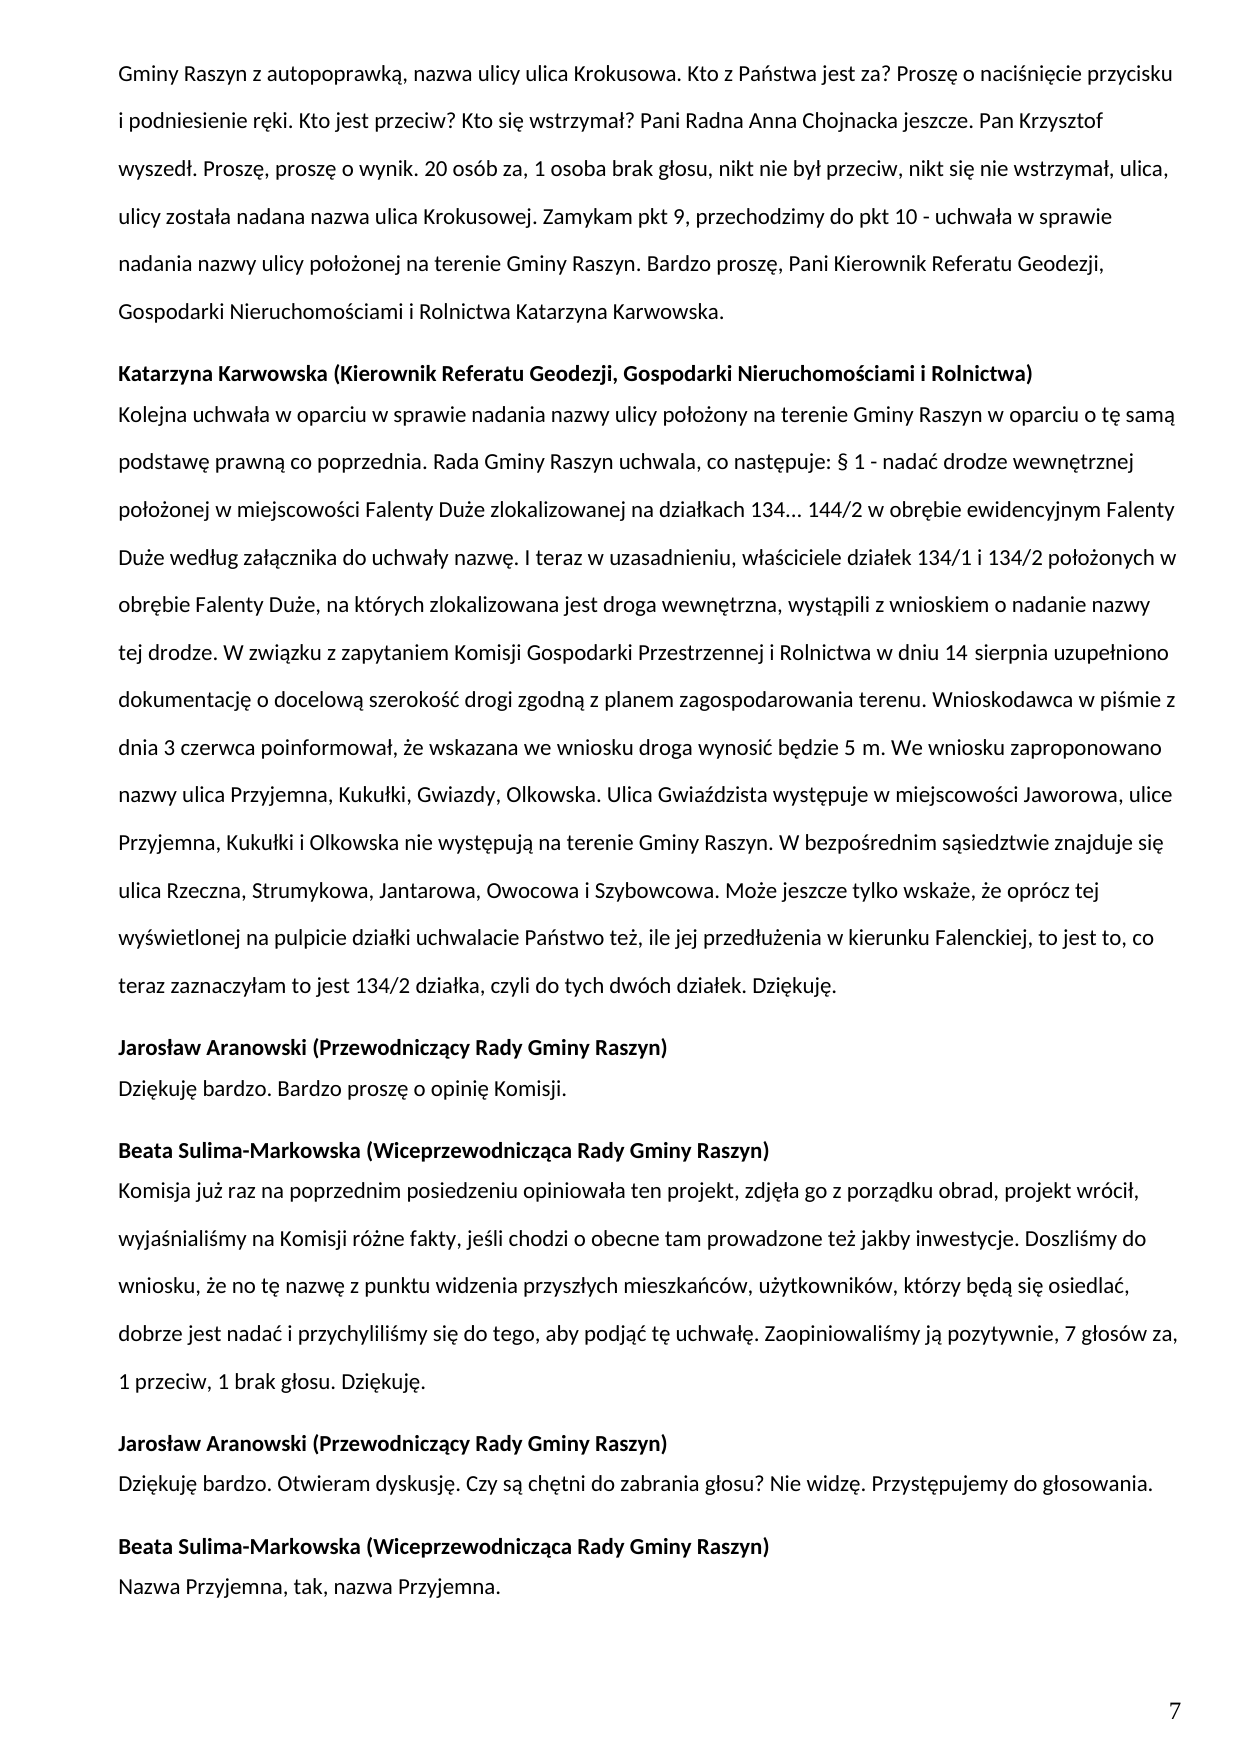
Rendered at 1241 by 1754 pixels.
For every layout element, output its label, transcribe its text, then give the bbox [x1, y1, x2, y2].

subtitle Katarzyna Karwowska (Kierownik Referatu Geodezji, Gospodarki Nieruchomościami i Rolnictwa) [118, 359, 1181, 387]
text Dziękuję bardzo. Bardzo proszę o opinię Komisji. [118, 1074, 1181, 1102]
text Komisja już raz na poprzednim posiedzeniu opiniowała ten projekt, zdjęła go z porządku obrad, projekt wrócił, wyjaśnialiśmy na Komisji różne fakty, jeśli chodzi o obecne tam prowadzone też jakby inwestycje. Doszliśmy do wniosku, że no tę nazwę z punktu widzenia przyszłych mieszkańców, użytkowników, którzy będą się osiedlać, dobrze jest nadać i przychyliliśmy się do tego, aby podjąć tę uchwałę. Zaopiniowaliśmy ją pozytywnie, 7 głosów za, 1 przeciw, 1 brak głosu. Dziękuję. [118, 1176, 1181, 1395]
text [118, 59, 1181, 325]
text Nazwa Przyjemna, tak, nazwa Przyjemna. [118, 1572, 1181, 1600]
subtitle Jarosław Aranowski (Przewodniczący Rady Gminy Raszyn) [118, 1429, 1181, 1457]
subtitle Beata Sulima-Markowska (Wiceprzewodnicząca Rady Gminy Raszyn) [118, 1532, 1181, 1560]
text Dziękuję bardzo. Otwieram dyskusję. Czy są chętni do zabrania głosu? Nie widzę. Przystępujemy do głosowania. [118, 1469, 1181, 1498]
text Kolejna uchwała w oparciu w sprawie nadania nazwy ulicy położony na terenie Gminy Raszyn w oparciu o tę samą podstawę prawną co poprzednia. Rada Gminy Raszyn uchwala, co następuje: § 1 - nadać drodze wewnętrznej położonej w miejscowości Falenty Duże zlokalizowanej na działkach 134... 144/2 w obrębie ewidencyjnym Falenty Duże według załącznika do uchwały nazwę. I teraz w uzasadnieniu, właściciele działek 134/1 i 134/2 położonych w obrębie Falenty Duże, na których zlokalizowana jest droga wewnętrzna, wystąpili z wnioskiem o nadanie nazwy tej drodze. W związku z zapytaniem Komisji Gospodarki Przestrzennej i Rolnictwa w dniu 14 sierpnia uzupełniono dokumentację o docelową szerokość drogi zgodną z planem zagospodarowania terenu. Wnioskodawca w piśmie z dnia 3 czerwca poinformował, że wskazana we wniosku droga wynosić będzie 5 m. We wniosku zaproponowano nazwy ulica Przyjemna, Kukułki, Gwiazdy, Olkowska. Ulica Gwiaździsta występuje w miejscowości Jaworowa, ulice Przyjemna, Kukułki i Olkowska nie występują na terenie Gminy Raszyn. W bezpośrednim sąsiedztwie znajduje się ulica Rzeczna, Strumykowa, Jantarowa, Owocowa i Szybowcowa. Może jeszcze tylko wskaże, że oprócz tej wyświetlonej na pulpicie działki uchwalacie Państwo też, ile jej przedłużenia w kierunku Falenckiej, to jest to, co teraz zaznaczyłam to jest 134/2 działka, czyli do tych dwóch działek. Dziękuję. [118, 400, 1181, 999]
subtitle Beata Sulima-Markowska (Wiceprzewodnicząca Rady Gminy Raszyn) [118, 1136, 1181, 1164]
subtitle Jarosław Aranowski (Przewodniczący Rady Gminy Raszyn) [118, 1033, 1181, 1061]
